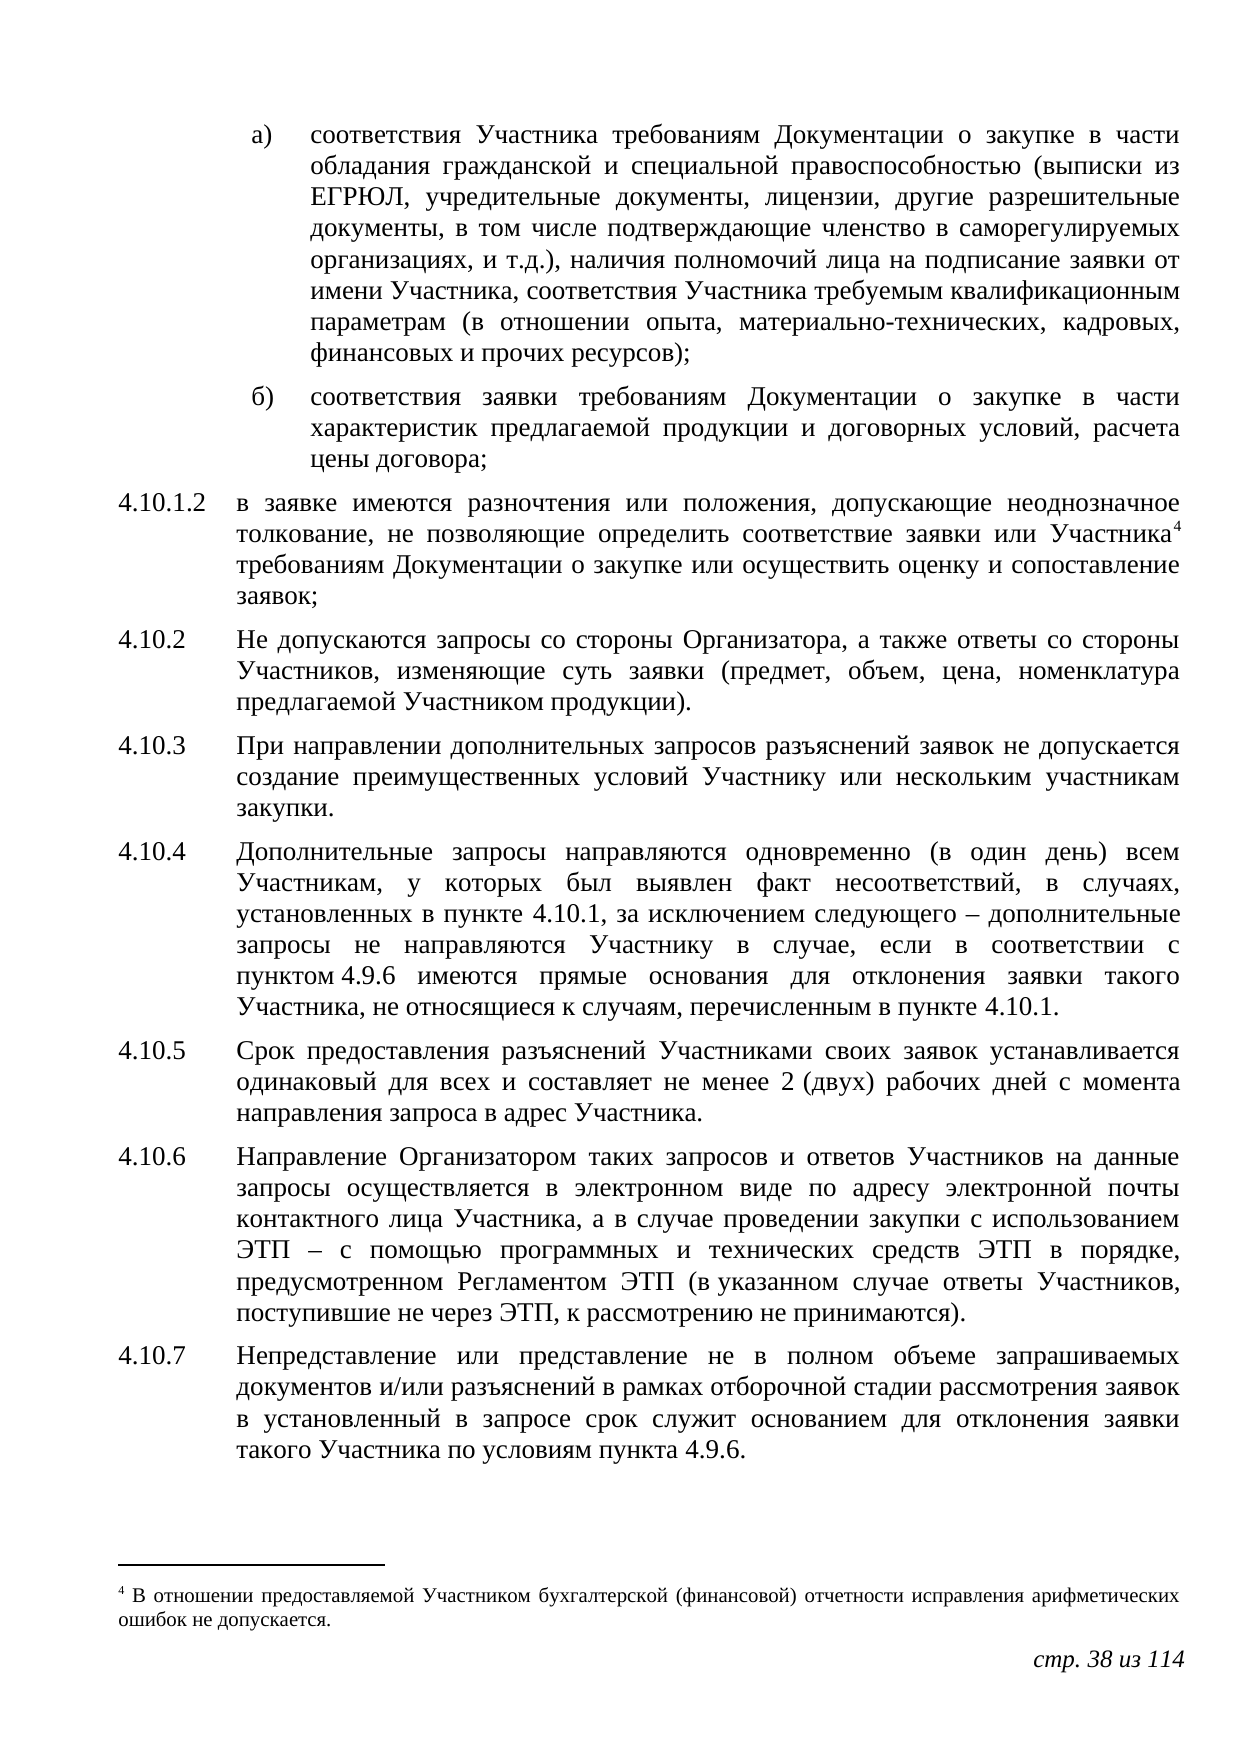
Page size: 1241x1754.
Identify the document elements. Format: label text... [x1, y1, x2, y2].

text При направлении дополнительных запросов разъяснений заявок не допускается создание преимущественных условий Участнику или нескольким участникам закупки. [118, 729, 1181, 822]
text соответствия заявки требованиям Документации о закупке в части характеристик предлагаемой продукции и договорных условий, расчета цены договора; [251, 380, 1181, 473]
text Дополнительные запросы направляются одновременно (в один день) всем Участникам, у которых был выявлен факт несоответствий, в случаях, установленных в пункте 4.10.1, за исключением следующего – дополнительные запросы не направляются Участнику в случае, если в соответствии с пунктом 4.9.6 имеются прямые основания для отклонения заявки такого Участника, не относящиеся к случаям, перечисленным в пункте 4.10.1. [118, 835, 1181, 1022]
text Непредставление или представление не в полном объеме запрашиваемых документов и/или разъяснений в рамках отборочной стадии рассмотрения заявок в установленный в запросе срок служит основанием для отклонения заявки такого Участника по условиям пункта 4.9.6. [118, 1339, 1181, 1464]
text Срок предоставления разъяснений Участниками своих заявок устанавливается одинаковый для всех и составляет не менее 2 (двух) рабочих дней с момента направления запроса в адрес Участника. [118, 1034, 1181, 1127]
text Не допускаются запросы со стороны Организатора, а также ответы со стороны Участников, изменяющие суть заявки (предмет, объем, цена, номенклатура предлагаемой Участником продукции). [118, 623, 1181, 716]
text Направление Организатором таких запросов и ответов Участников на данные запросы осуществляется в электронном виде по адресу электронной почты контактного лица Участника, а в случае проведении закупки с использованием ЭТП – с помощью программных и технических средств ЭТП в порядке, предусмотренном Регламентом ЭТП (в указанном случае ответы Участников, поступившие не через ЭТП, к рассмотрению не принимаются). [118, 1140, 1181, 1327]
list в заявке имеются разночтения или положения, допускающие неоднозначное толкование, не позволяющие определить соответствие заявки или Участника требованиям Документации о закупке или осуществить оценку и сопоставление заявок; [118, 486, 1181, 610]
text соответствия Участника требованиям Документации о закупке в части обладания гражданской и специальной правоспособностью (выписки из ЕГРЮЛ, учредительные документы, лицензии, другие разрешительные документы, в том числе подтверждающие членство в саморегулируемых организациях, и т.д.), наличия полномочий лица на подписание заявки от имени Участника, соответствия Участника требуемым квалификационным параметрам (в отношении опыта, материально-технических, кадровых, финансовых и прочих ресурсов); [251, 118, 1181, 367]
